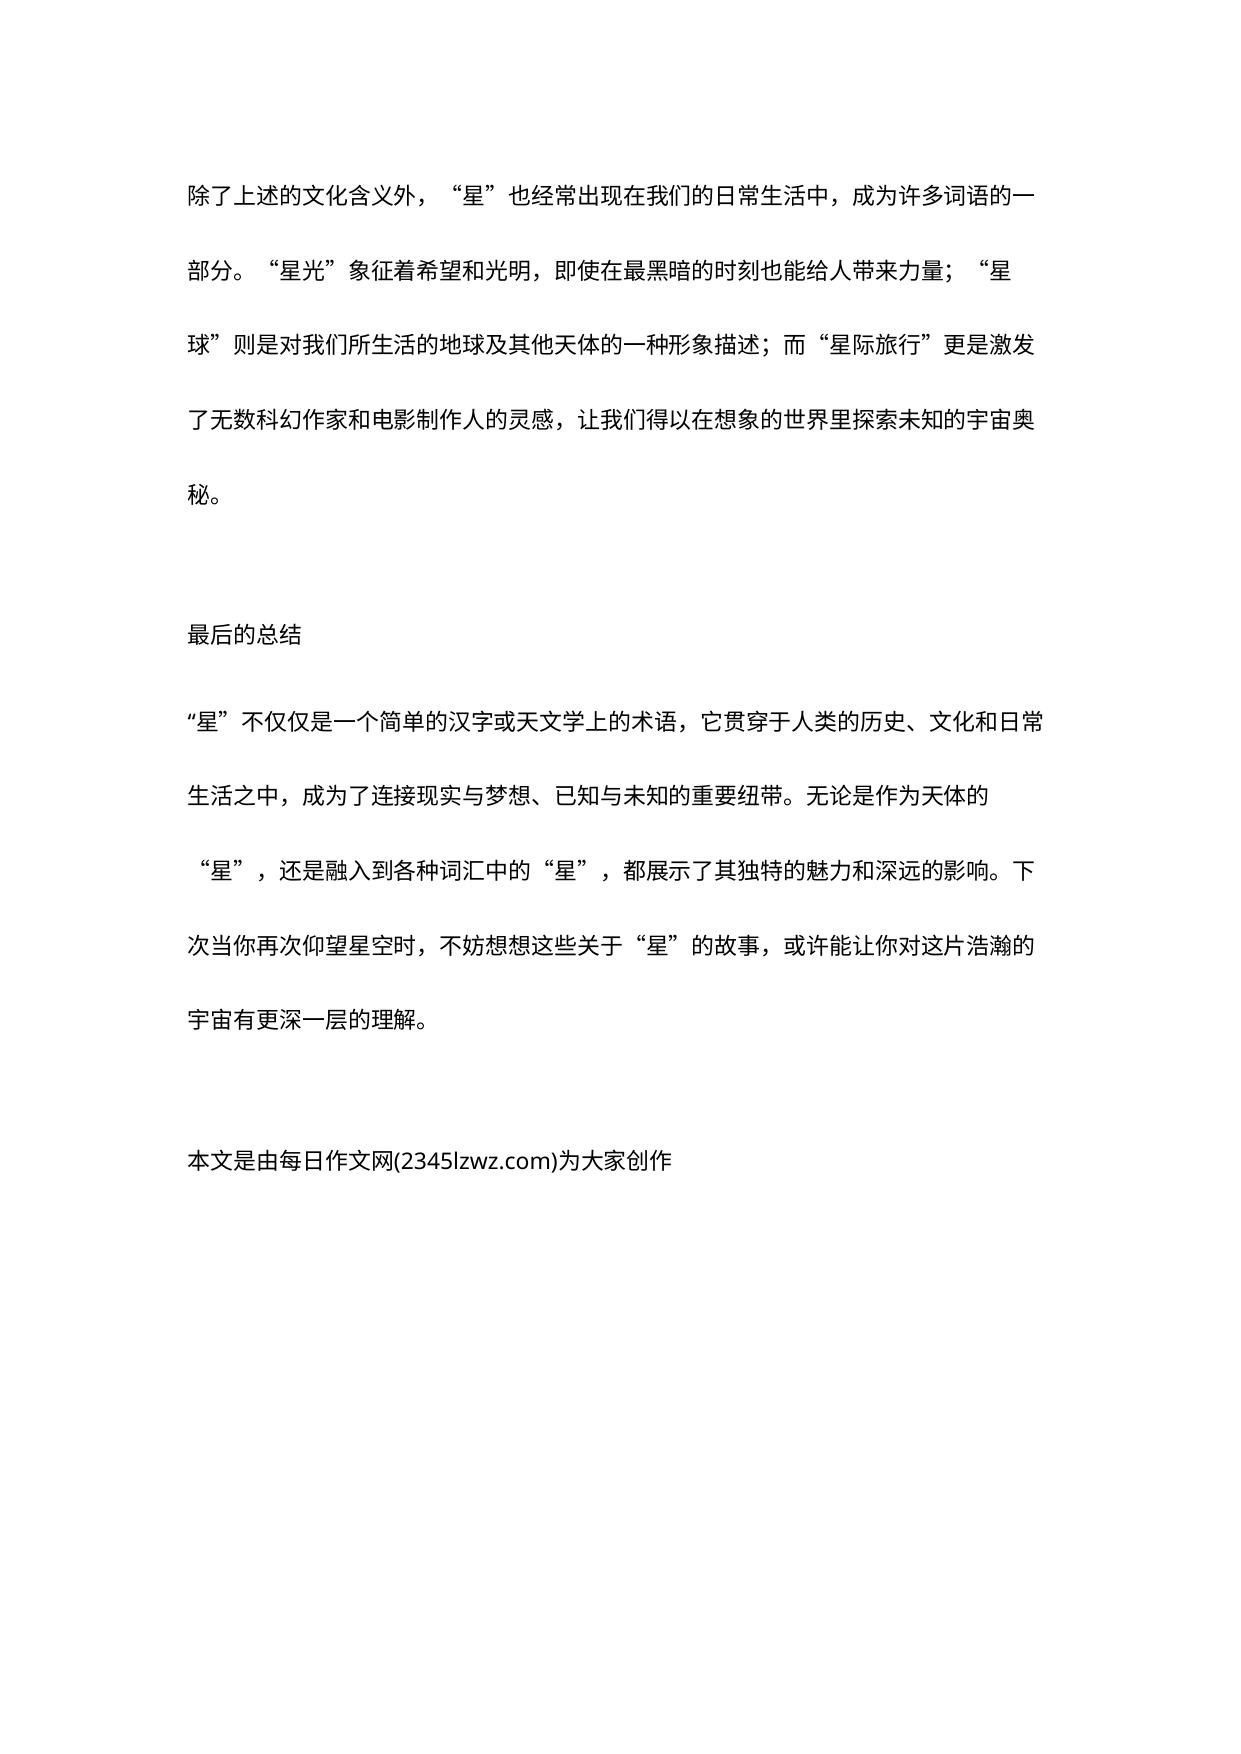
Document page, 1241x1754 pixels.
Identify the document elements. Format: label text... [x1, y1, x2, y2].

text 除了上述的文化含义外，“星”也经常出现在我们的日常生活中，成为许多词语的一部分。“星光”象征着希望和光明，即使在最黑暗的时刻也能给人带来力量；“星球”则是对我们所生活的地球及其他天体的一种形象描述；而“星际旅行”更是激发了无数科幻作家和电影制作人的灵感，让我们得以在想象的世界里探索未知的宇宙奥秘。 [187, 162, 1053, 526]
text 本文是由每日作文网(2345lzwz.com)为大家创作 [187, 1127, 1053, 1192]
text “星”不仅仅是一个简单的汉字或天文学上的术语，它贯穿于人类的历史、文化和日常生活之中，成为了连接现实与梦想、已知与未知的重要纽带。无论是作为天体的“星”，还是融入到各种词汇中的“星”，都展示了其独特的魅力和深远的影响。下次当你再次仰望星空时，不妨想想这些关于“星”的故事，或许能让你对这片浩瀚的宇宙有更深一层的理解。 [187, 688, 1053, 1051]
text 最后的总结 [187, 601, 1053, 666]
